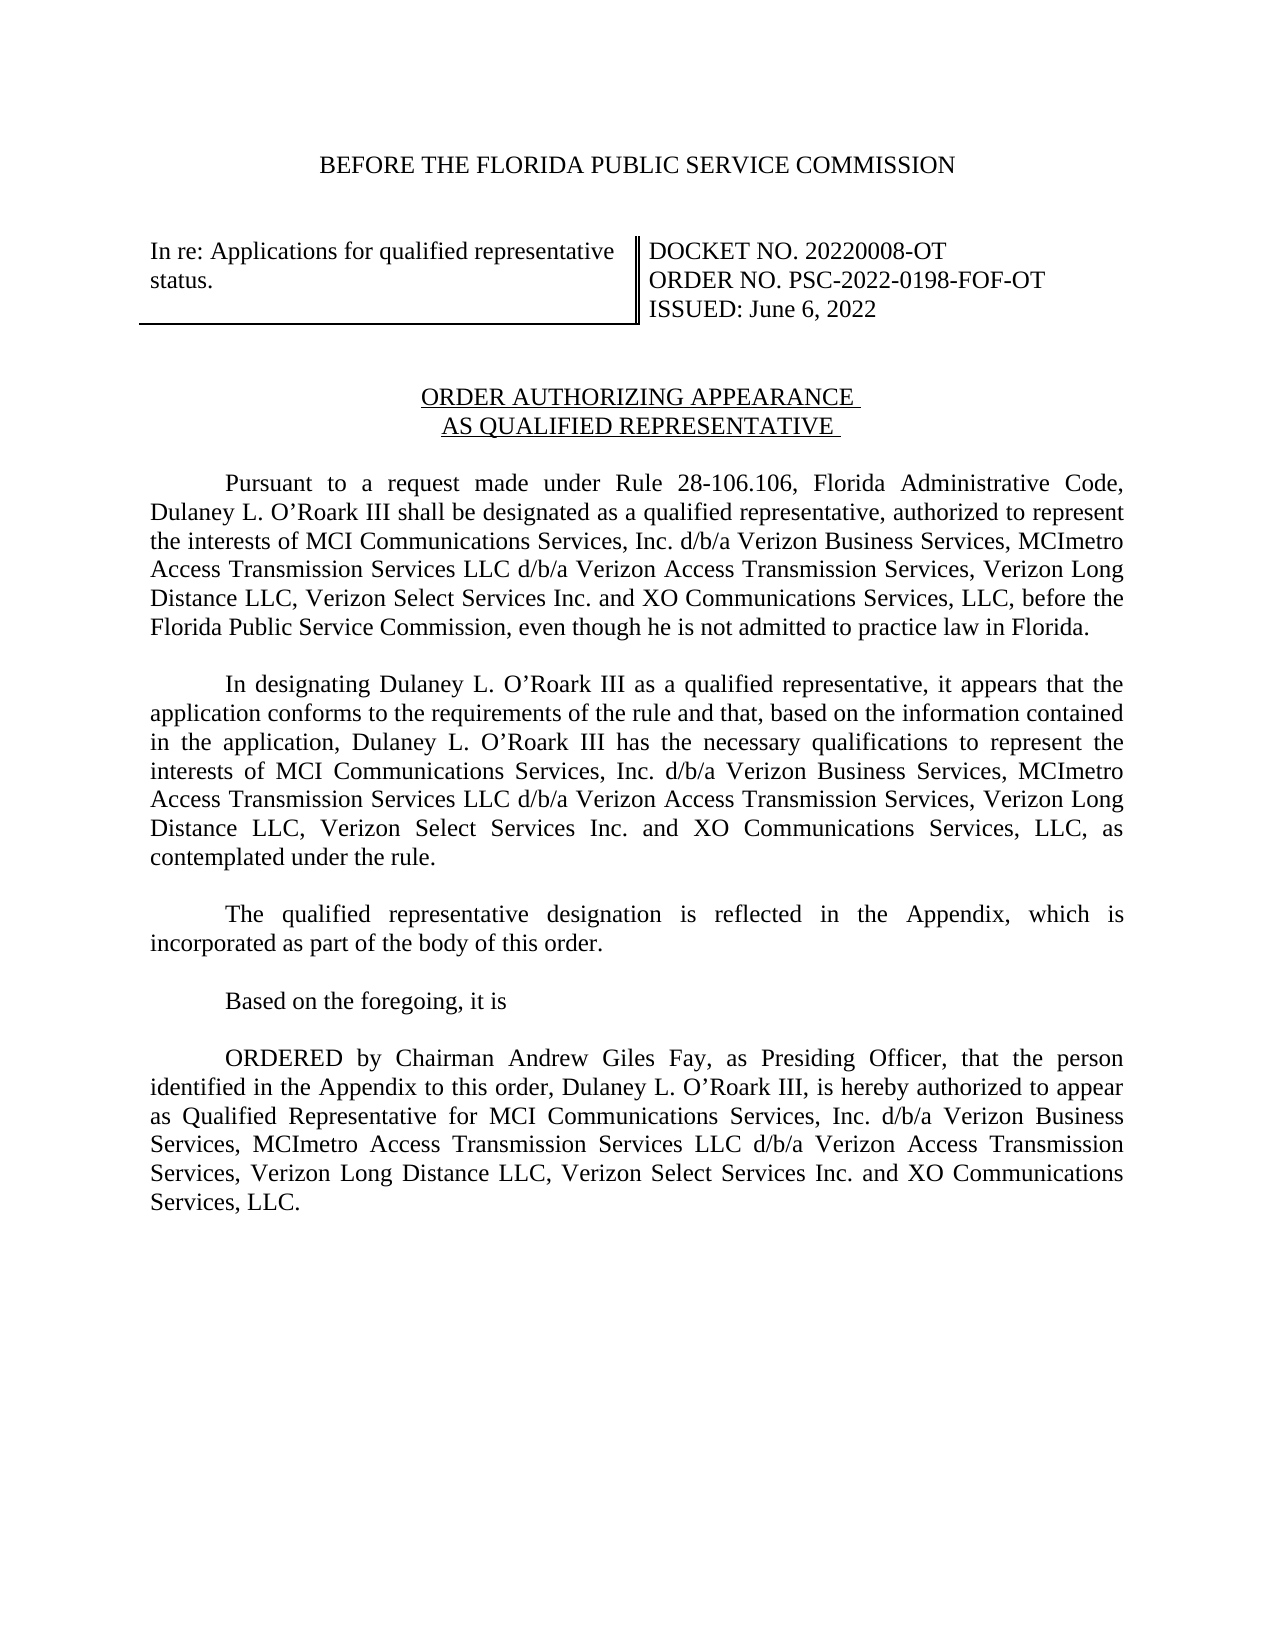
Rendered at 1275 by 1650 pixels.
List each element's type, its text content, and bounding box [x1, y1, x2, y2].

text The qualified representative designation is reflected in the Appendix, which is incorporated as part of the body of this order. [150, 899, 1125, 957]
subtitle BEFORE THE FLORIDA PUBLIC SERVICE COMMISSION [150, 150, 1125, 179]
text ORDER AUTHORIZING APPEARANCE [150, 382, 1125, 411]
text In designating Dulaney L. O’Roark III as a qualified representative, it appears that the application conforms to the requirements of the rule and that, based on the information contained in the application, Dulaney L. O’Roark III has the necessary qualifications to represent the interests of MCI Communications Services, Inc. d/b/a Verizon Business Services, MCImetro Access Transmission Services LLC d/b/a Verizon Access Transmission Services, Verizon Long Distance LLC, Verizon Select Services Inc. and XO Communications Services, LLC, as contemplated under the rule. [150, 669, 1125, 871]
table_header In re: Applications for qualified representative status. [139, 236, 635, 322]
text AS QUALIFIED REPRESENTATIVE [150, 411, 1125, 439]
table_header DOCKET NO. 20220008-OT ORDER NO. PSC-2022-0198-FOF-OT ISSUED: June 6, 2022 [640, 236, 1136, 322]
text Based on the foregoing, it is [150, 986, 1125, 1014]
text Pursuant to a request made under Rule 28-106.106, Florida Administrative Code, Dulaney L. O’Roark III shall be designated as a qualified representative, authorized to represent the interests of MCI Communications Services, Inc. d/b/a Verizon Business Services, MCImetro Access Transmission Services LLC d/b/a Verizon Access Transmission Services, Verizon Long Distance LLC, Verizon Select Services Inc. and XO Communications Services, LLC, before the Florida Public Service Commission, even though he is not admitted to practice law in Florida. [150, 468, 1125, 641]
text ORDERED by Chairman Andrew Giles Fay, as Presiding Officer, that the person identified in the Appendix to this order, Dulaney L. O’Roark III, is hereby authorized to appear as Qualified Representative for MCI Communications Services, Inc. d/b/a Verizon Business Services, MCImetro Access Transmission Services LLC d/b/a Verizon Access Transmission Services, Verizon Long Distance LLC, Verizon Select Services Inc. and XO Communications Services, LLC. [150, 1043, 1125, 1216]
